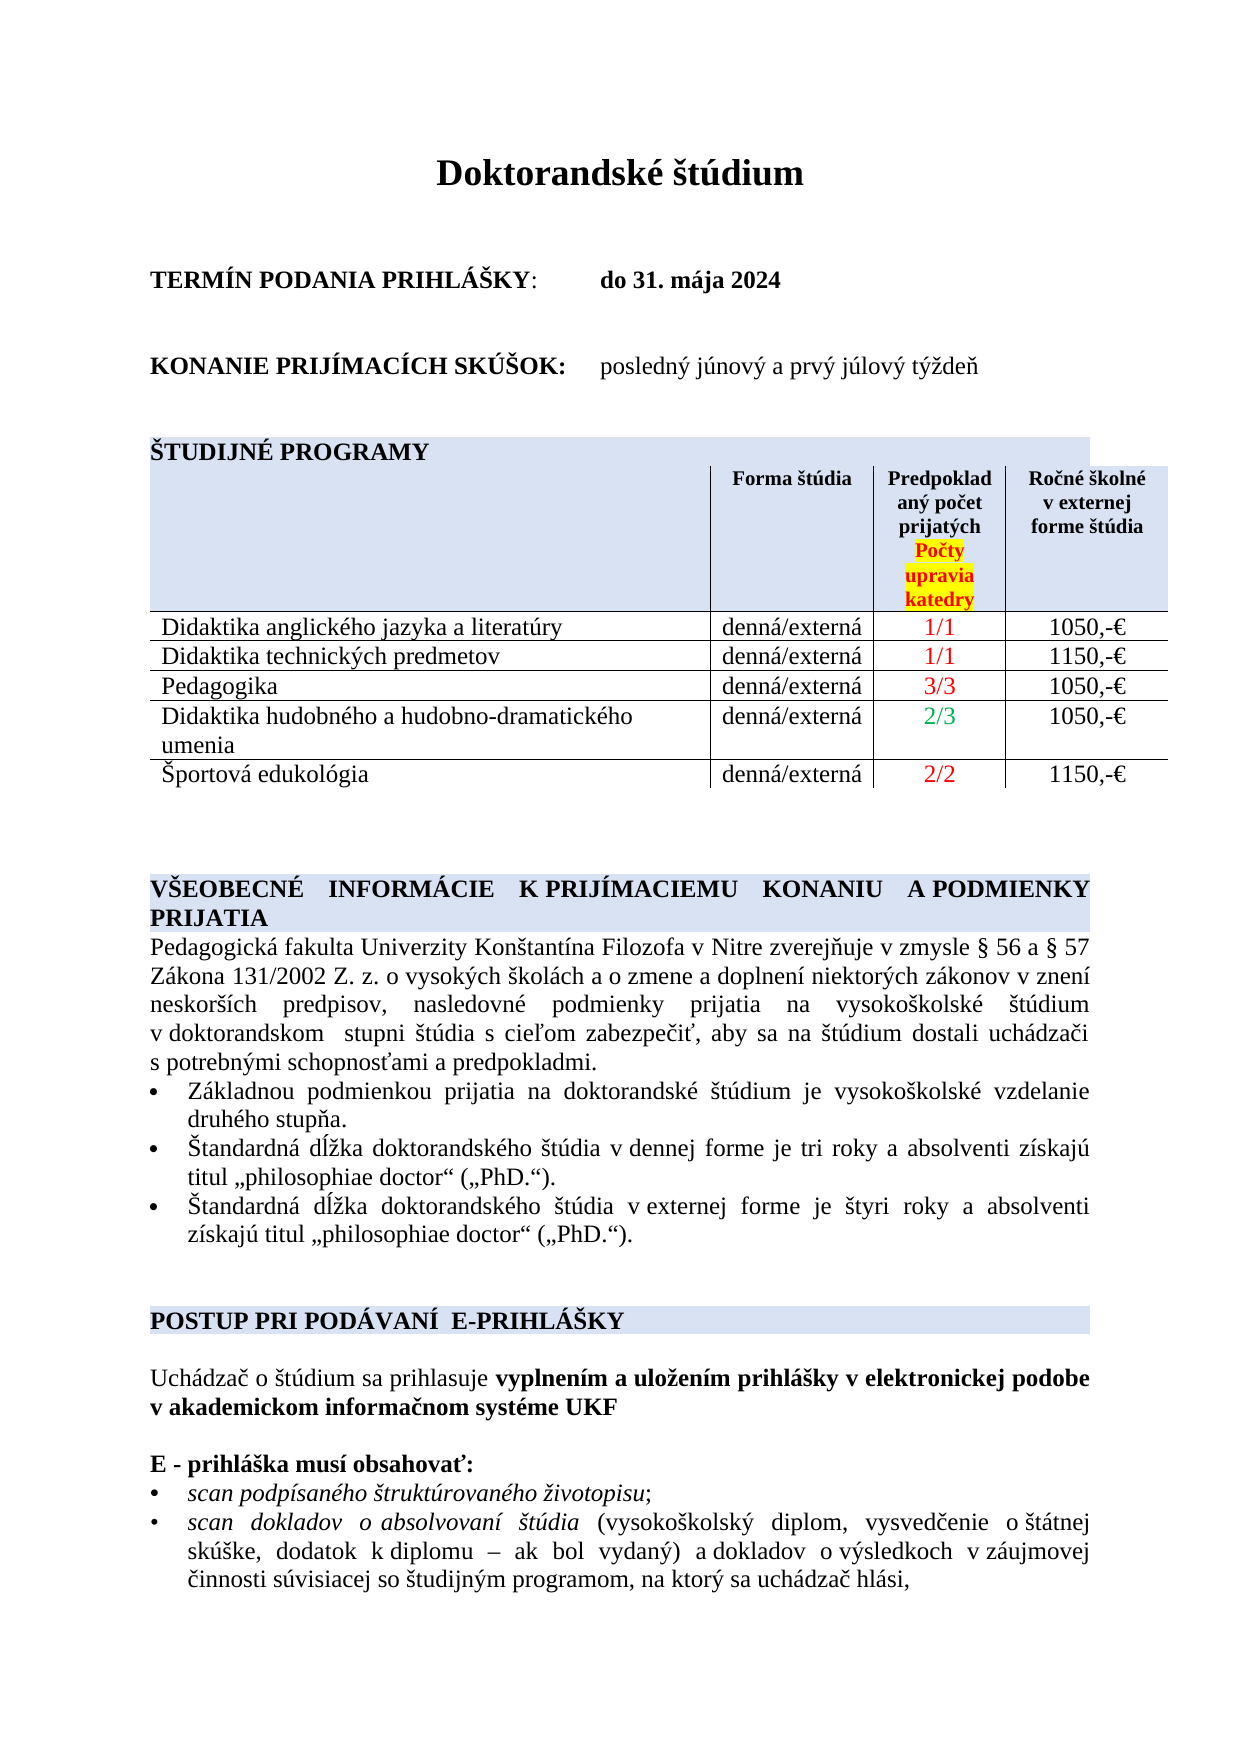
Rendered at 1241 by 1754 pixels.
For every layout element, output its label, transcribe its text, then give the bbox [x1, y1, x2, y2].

table_cell denná/externá [711, 612, 873, 640]
list Štandardná dĺžka doktorandského štúdia v externej forme je štyri roky a absolventi získajú titul „philosophiae doctor“ („PhD.“). [150, 1191, 1090, 1248]
table_cell denná/externá [711, 760, 873, 788]
table_header [150, 466, 710, 611]
text Uchádzač o štúdium sa prihlasuje vyplnením a uložením prihlášky v elektronickej podobe v akademickom informačnom systéme UKF [150, 1363, 1090, 1421]
table_cell 1050,-€ [1006, 701, 1168, 758]
table_cell Didaktika technických predmetov [150, 641, 710, 670]
table_cell 1/1 [874, 641, 1005, 670]
table_cell denná/externá [711, 671, 873, 700]
table_cell 1050,-€ [1006, 671, 1168, 700]
list scan dokladov o absolvovaní štúdia (vysokoškolský diplom, vysvedčenie o štátnej skúške, dodatok k diplomu – ak bol vydaný) a dokladov o výsledkoch v záujmovej činnosti súvisiacej so študijným programom, na ktorý sa uchádzač hlási, [150, 1507, 1090, 1593]
table_header Ročné školné v externej forme štúdia [1006, 466, 1168, 611]
table_cell 2/2 [874, 760, 1005, 788]
text E - prihláška musí obsahovať: [150, 1449, 1090, 1478]
table_cell denná/externá [711, 701, 873, 758]
text Doktorandské štúdium [150, 150, 1090, 193]
table_cell Didaktika hudobného a hudobno-dramatického umenia [150, 701, 710, 758]
text KONANIE PRIJÍMACÍCH SKÚŠOK: posledný júnový a prvý júlový týždeň [150, 351, 1090, 380]
table_cell 1150,-€ [1006, 641, 1168, 670]
table_cell 3/3 [874, 671, 1005, 700]
text Pedagogická fakulta Univerzity Konštantína Filozofa v Nitre zverejňuje v zmysle § 56 a § 57 Zákona 131/2002 Z. z. o vysokých školách a o zmene a doplnení niektorých zákonov v znení neskorších predpisov, nasledovné podmienky prijatia na vysokoškolské štúdium v doktorandskom stupni štúdia s cieľom zabezpečiť, aby sa na štúdium dostali uchádzači s potrebnými schopnosťami a predpokladmi. [150, 932, 1090, 1076]
list VŠEOBECNÉ INFORMÁCIE K PRIJÍMACIEMU KONANIU A PODMIENKY PRIJATIA [150, 874, 1090, 932]
list scan podpísaného štruktúrovaného životopisu; [150, 1478, 1090, 1507]
table_cell 1150,-€ [1006, 760, 1168, 788]
table_header Predpokladaný počet prijatých Počty upravia katedry [874, 466, 1005, 611]
table_cell 2/3 [874, 701, 1005, 758]
list ŠTUDIJNÉ PROGRAMY [150, 437, 1090, 466]
table_header Forma štúdia [711, 466, 873, 611]
list POSTUP PRI PODÁVANÍ E-PRIHLÁŠKY [150, 1306, 1090, 1334]
table_cell Didaktika anglického jazyka a literatúry [150, 612, 710, 640]
table_cell 1050,-€ [1006, 612, 1168, 640]
table_cell Športová edukológia [150, 760, 710, 788]
list Základnou podmienkou prijatia na doktorandské štúdium je vysokoškolské vzdelanie druhého stupňa. [150, 1076, 1090, 1133]
table_cell denná/externá [711, 641, 873, 670]
table_cell 1/1 [874, 612, 1005, 640]
text TERMÍN PODANIA PRIHLÁŠKY: do 31. mája 2024 [150, 265, 1090, 294]
list Štandardná dĺžka doktorandského štúdia v dennej forme je tri roky a absolventi získajú titul „philosophiae doctor“ („PhD.“). [150, 1133, 1090, 1191]
table_cell Pedagogika [150, 671, 710, 700]
